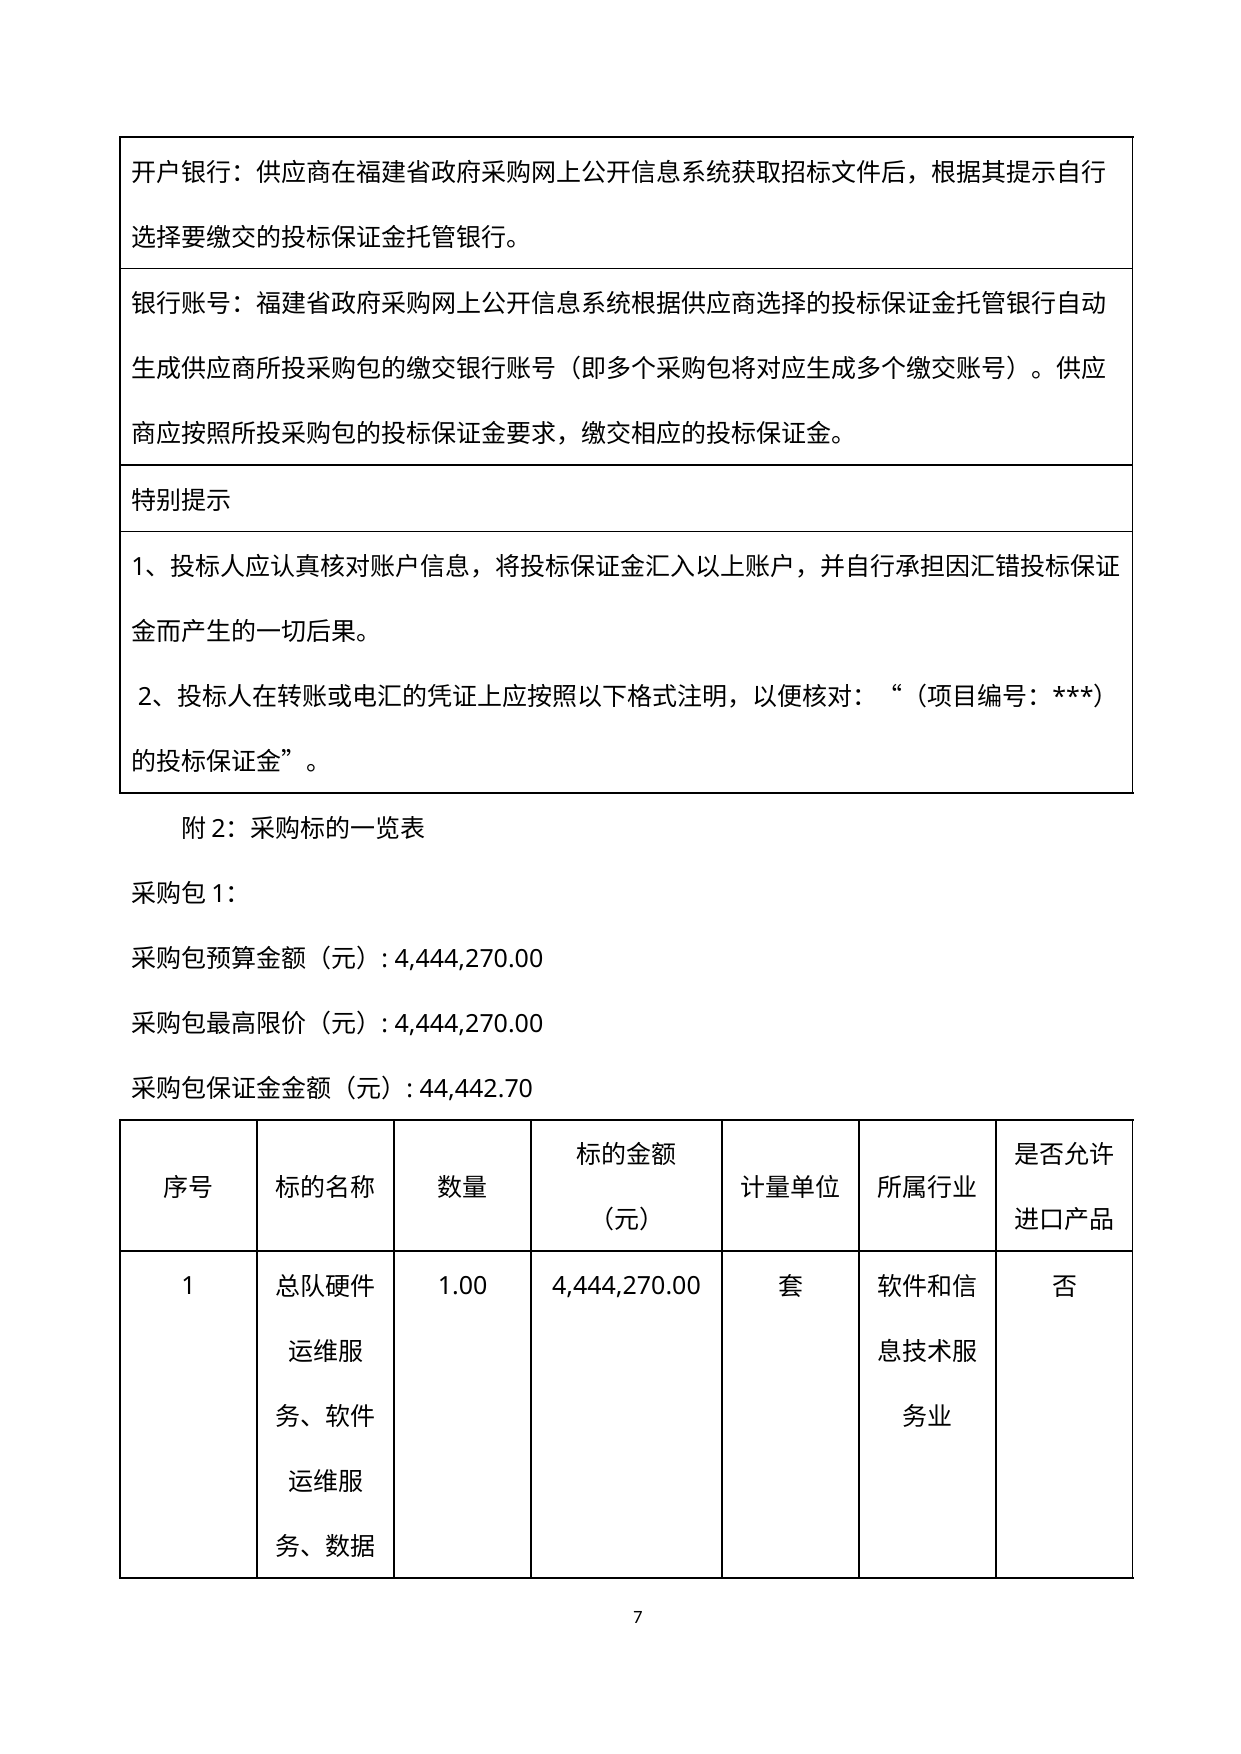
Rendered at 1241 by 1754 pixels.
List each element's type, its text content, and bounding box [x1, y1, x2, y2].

table_header 是否允许进口产品 [997, 1121, 1132, 1250]
table_cell 开户银行：供应商在福建省政府采购网上公开信息系统获取招标文件后，根据其提示自行选择要缴交的投标保证金托管银行。 [121, 138, 1132, 268]
table_cell 否 [997, 1252, 1132, 1577]
table_header 数量 [395, 1121, 530, 1250]
text 附2：采购标的一览表 [131, 794, 1144, 859]
table_header 标的金额 （元） [532, 1121, 721, 1250]
table_header 所属行业 [860, 1121, 995, 1250]
table_cell 4,444,270.00 [532, 1252, 721, 1577]
table_header 序号 [121, 1121, 256, 1250]
text 采购包最高限价（元）: 4,444,270.00 [131, 989, 1144, 1054]
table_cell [258, 1252, 393, 1577]
table_header 标的名称 [258, 1121, 393, 1250]
table_cell 银行账号：福建省政府采购网上公开信息系统根据供应商选择的投标保证金托管银行自动生成供应商所投采购包的缴交银行账号（即多个采购包将对应生成多个缴交账号）。供应商应按照所投采购包的投标保证金要求，缴交相应的投标保证金。 [121, 269, 1132, 464]
table_cell 1、投标人应认真核对账户信息，将投标保证金汇入以上账户，并自行承担因汇错投标保证金而产生的一切后果。 2、投标人在转账或电汇的凭证上应按照以下格式注明，以便核对：“（项目编号：***）的投标保证金”。 [121, 532, 1132, 792]
text 采购包预算金额（元）: 4,444,270.00 [131, 924, 1144, 989]
text 采购包1： [131, 859, 1144, 924]
table_cell 1.00 [395, 1252, 530, 1577]
table_header 计量单位 [723, 1121, 858, 1250]
table_cell 1 [121, 1252, 256, 1577]
table_cell 特别提示 [121, 466, 1132, 531]
table_cell 软件和信息技术服务业 [860, 1252, 995, 1577]
text 采购包保证金金额（元）: 44,442.70 [131, 1054, 1144, 1119]
table_cell 套 [723, 1252, 858, 1577]
